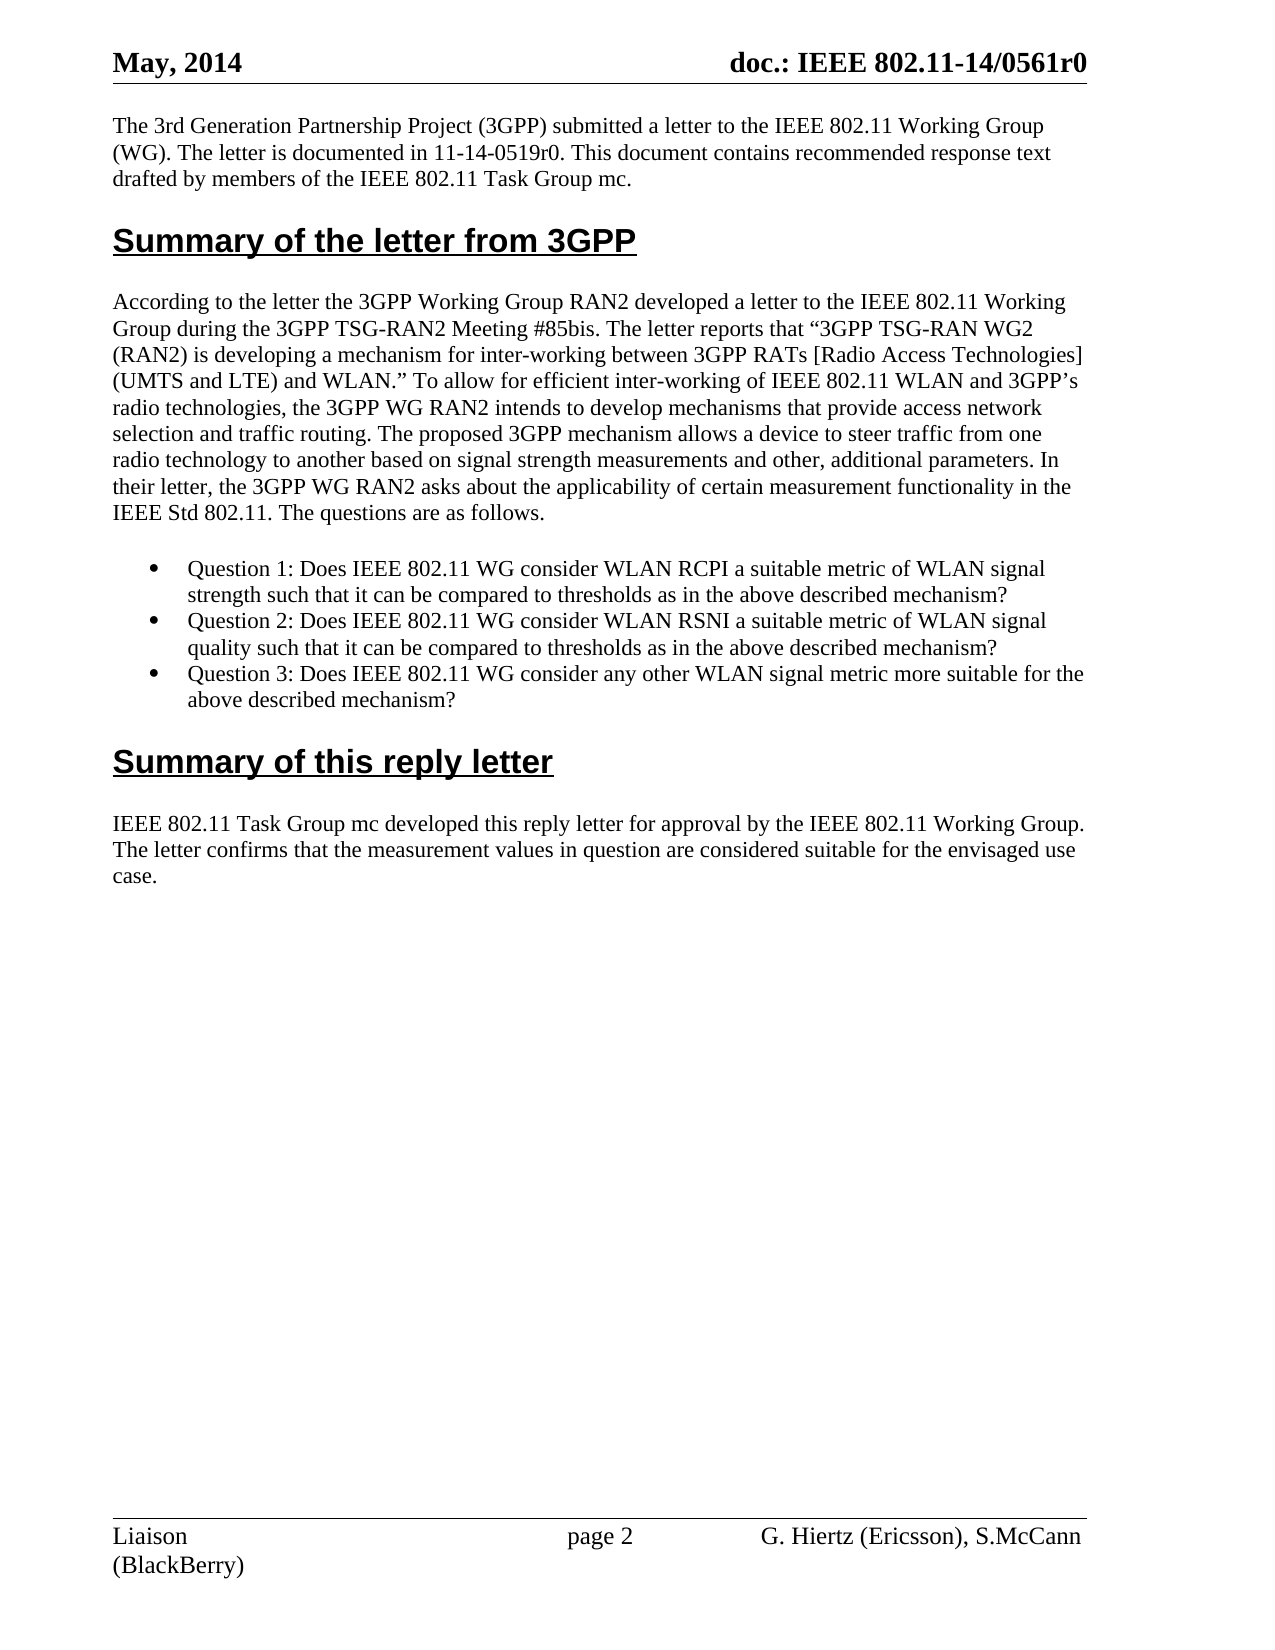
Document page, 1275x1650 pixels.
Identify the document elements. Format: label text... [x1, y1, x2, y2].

subtitle Summary of the letter from 3GPP [112, 221, 1087, 259]
list Question 3: Does IEEE 802.11 WG consider any other WLAN signal metric more suitable for the above described mechanism? [150, 660, 1087, 713]
subtitle Summary of this reply letter [112, 742, 1087, 780]
list Question 2: Does IEEE 802.11 WG consider WLAN RSNI a suitable metric of WLAN signal quality such that it can be compared to thresholds as in the above described mechanism? [150, 607, 1087, 660]
text IEEE 802.11 Task Group mc developed this reply letter for approval by the IEEE 802.11 Working Group. The letter confirms that the measurement values in question are considered suitable for the envisaged use case. [112, 809, 1087, 889]
text According to the letter the 3GPP Working Group RAN2 developed a letter to the IEEE 802.11 Working Group during the 3GPP TSG-RAN2 Meeting #85bis. The letter reports that “3GPP TSG-RAN WG2 (RAN2) is developing a mechanism for inter-working between 3GPP RATs [Radio Access Technologies] (UMTS and LTE) and WLAN.” To allow for efficient inter-working of IEEE 802.11 WLAN and 3GPP’s radio technologies, the 3GPP WG RAN2 intends to develop mechanisms that provide access network selection and traffic routing. The proposed 3GPP mechanism allows a device to steer traffic from one radio technology to another based on signal strength measurements and other, additional parameters. In their letter, the 3GPP WG RAN2 asks about the applicability of certain measurement functionality in the IEEE Std 802.11. The questions are as follows. [112, 288, 1087, 526]
text The 3rd Generation Partnership Project (3GPP) submitted a letter to the IEEE 802.11 Working Group (WG). The letter is documented in 11-14-0519r0. This document contains recommended response text drafted by members of the IEEE 802.11 Task Group mc. [112, 112, 1087, 192]
list Question 1: Does IEEE 802.11 WG consider WLAN RCPI a suitable metric of WLAN signal strength such that it can be compared to thresholds as in the above described mechanism? [150, 555, 1087, 607]
